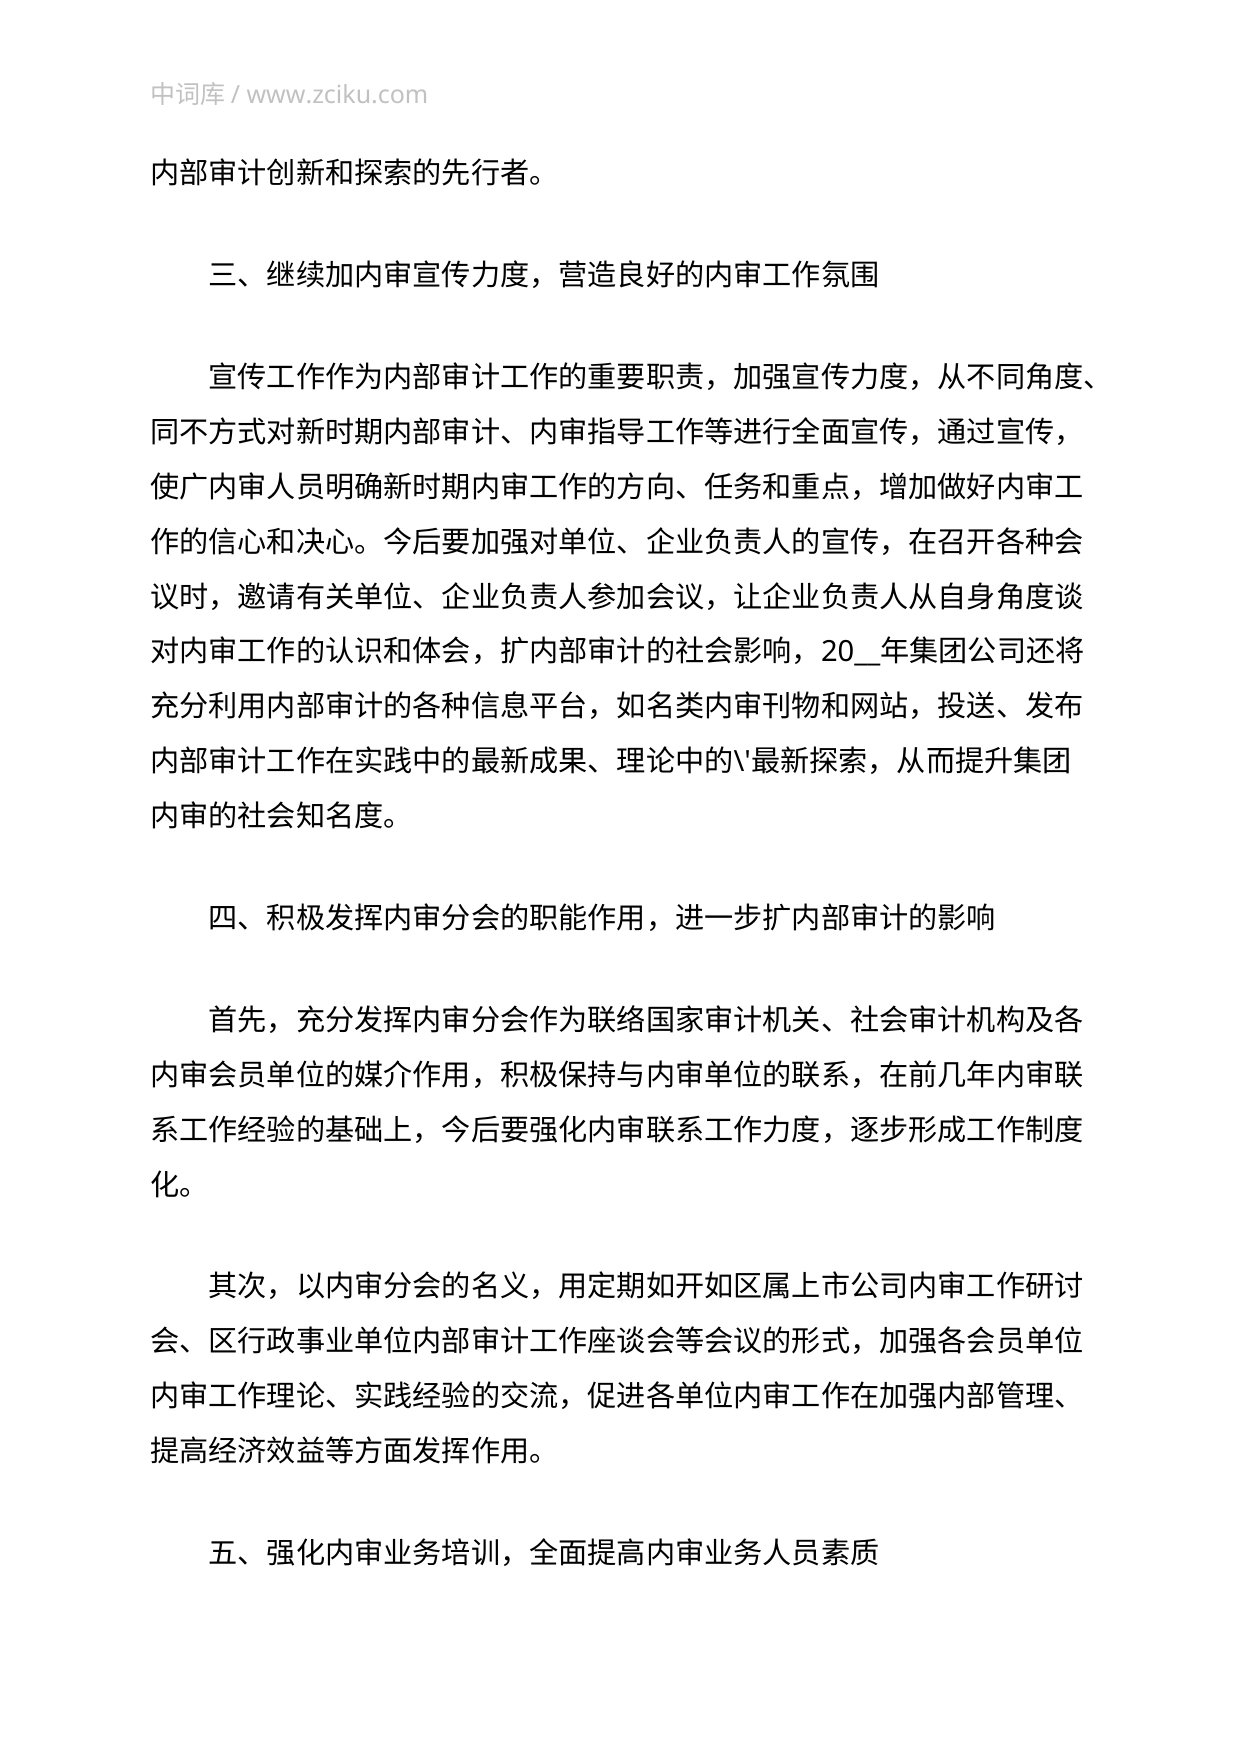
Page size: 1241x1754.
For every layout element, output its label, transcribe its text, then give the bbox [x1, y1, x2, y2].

text 五、强化内审业务培训，全面提高内审业务人员素质 [150, 1529, 1090, 1572]
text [150, 150, 1090, 192]
text 首先，充分发挥内审分会作为联络国家审计机关、社会审计机构及各内审会员单位的媒介作用，积极保持与内审单位的联系，在前几年内审联系工作经验的基础上，今后要强化内审联系工作力度，逐步形成工作制度化。 [150, 996, 1090, 1203]
text 宣传工作作为内部审计工作的重要职责，加强宣传力度，从不同角度、同不方式对新时期内部审计、内审指导工作等进行全面宣传，通过宣传，使广内审人员明确新时期内审工作的方向、任务和重点，增加做好内审工作的信心和决心。今后要加强对单位、企业负责人的宣传，在召开各种会议时，邀请有关单位、企业负责人参加会议，让企业负责人从自身角度谈对内审工作的认识和体会，扩内部审计的社会影响，20__年集团公司还将充分利用内部审计的各种信息平台，如名类内审刊物和网站，投送、发布内部审计工作在实践中的最新成果、理论中的\'最新探索，从而提升集团内审的社会知名度。 [150, 353, 1090, 835]
text 其次，以内审分会的名义，用定期如开如区属上市公司内审工作研讨会、区行政事业单位内部审计工作座谈会等会议的形式，加强各会员单位内审工作理论、实践经验的交流，促进各单位内审工作在加强内部管理、提高经济效益等方面发挥作用。 [150, 1263, 1090, 1470]
text 三、继续加内审宣传力度，营造良好的内审工作氛围 [150, 252, 1090, 294]
text 四、积极发挥内审分会的职能作用，进一步扩内部审计的影响 [150, 895, 1090, 937]
